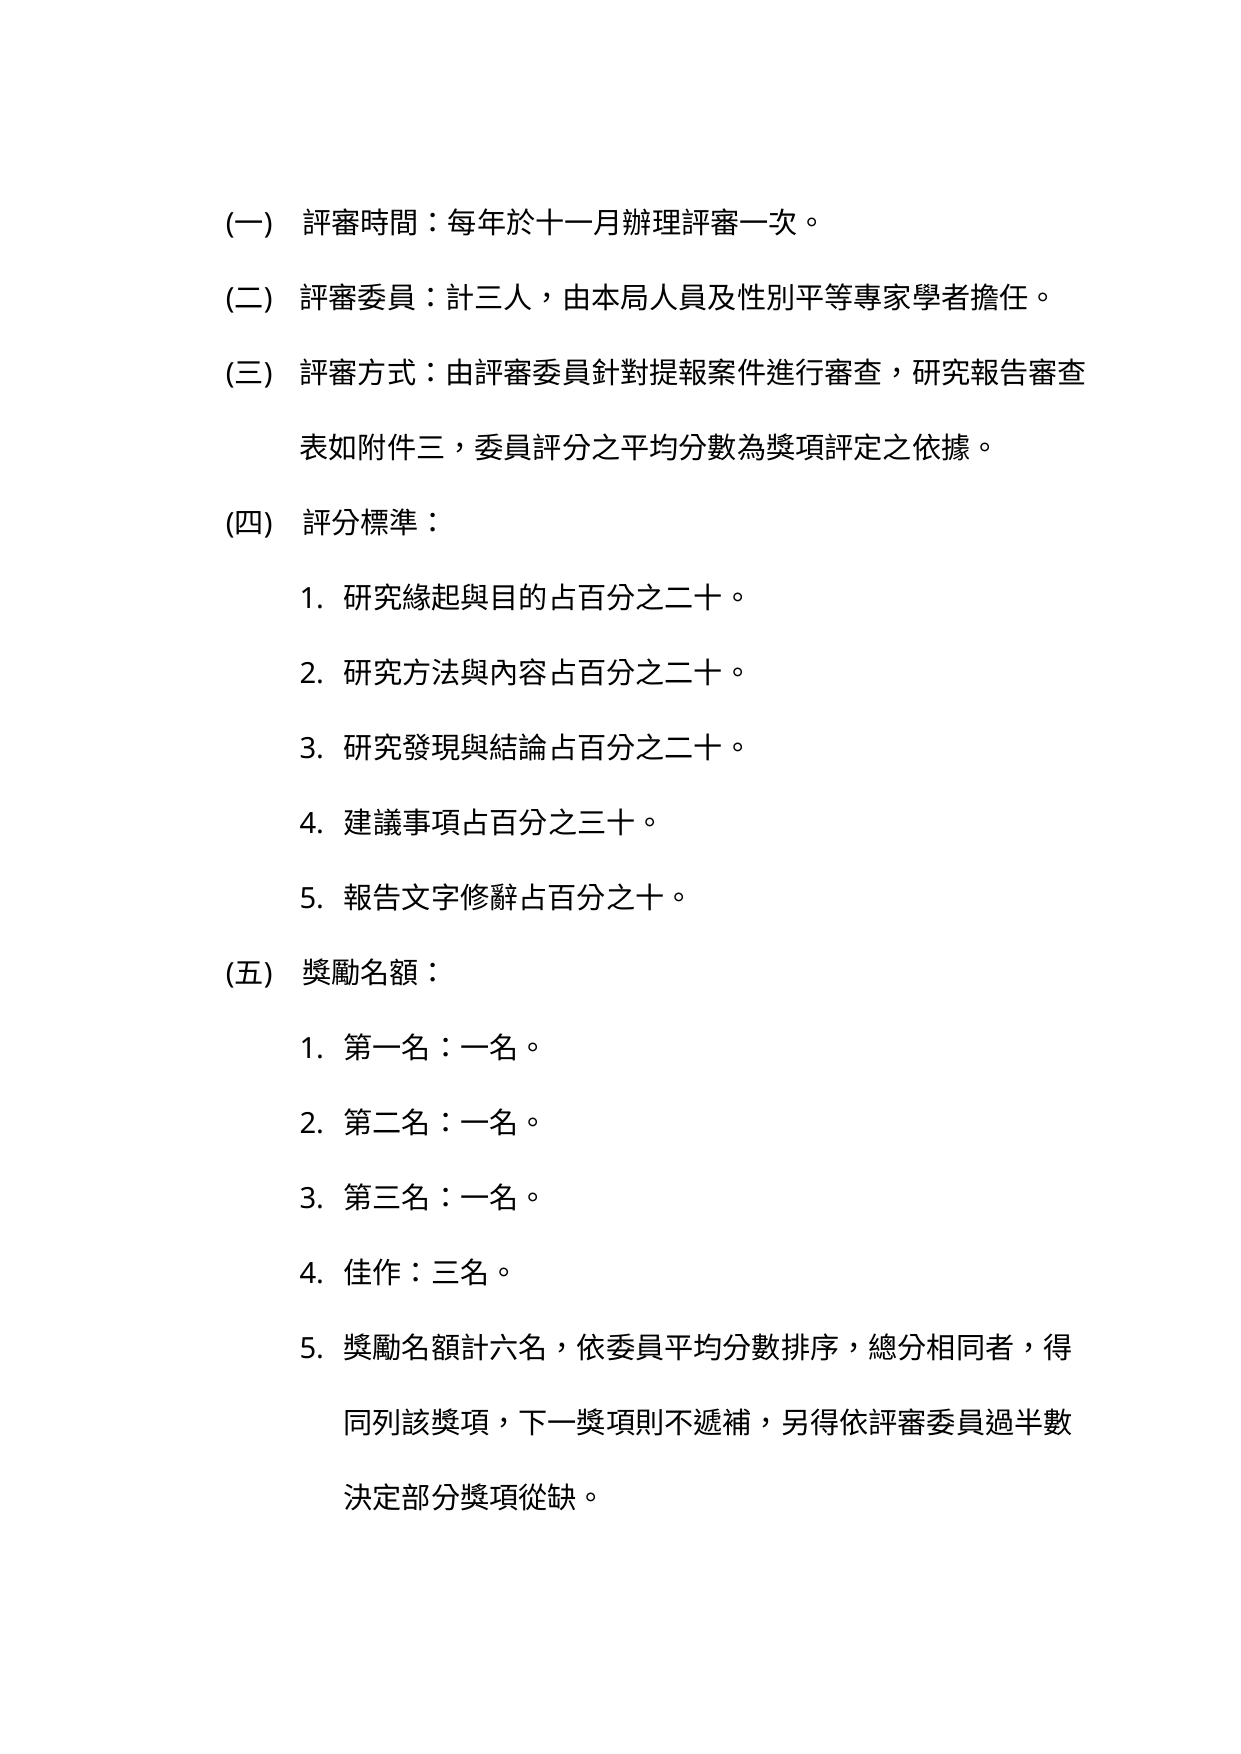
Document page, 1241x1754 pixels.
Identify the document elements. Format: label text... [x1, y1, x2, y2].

text 5. 報告文字修辭占百分之十。 [299, 858, 1088, 933]
text 4. 建議事項占百分之三十。 [299, 783, 1088, 858]
text (三) 評審方式：由評審委員針對提報案件進行審查，研究報告審查表如附件三，委員評分之平均分數為獎項評定之依據。 [226, 333, 1088, 483]
text (二) 評審委員：計三人，由本局人員及性別平等專家學者擔任。 [226, 258, 1088, 333]
list 評審時間：每年於十一月辦理評審一次。 [202, 183, 1088, 258]
text 1. 研究緣起與目的占百分之二十。 [299, 558, 1088, 633]
text 2. 研究方法與內容占百分之二十。 [299, 633, 1088, 708]
text 4. 佳作：三名。 [299, 1233, 1088, 1308]
text 2. 第二名：一名。 [299, 1083, 1088, 1158]
text 1. 第一名：一名。 [299, 1008, 1088, 1083]
text (五) 獎勵名額： [152, 933, 1088, 1008]
text 3. 第三名：一名。 [299, 1158, 1088, 1233]
text 3. 研究發現與結論占百分之二十。 [299, 708, 1088, 783]
text (四) 評分標準： [152, 483, 1088, 558]
text 5. 獎勵名額計六名，依委員平均分數排序，總分相同者，得同列該獎項，下一獎項則不遞補，另得依評審委員過半數決定部分獎項從缺。 [299, 1308, 1088, 1533]
